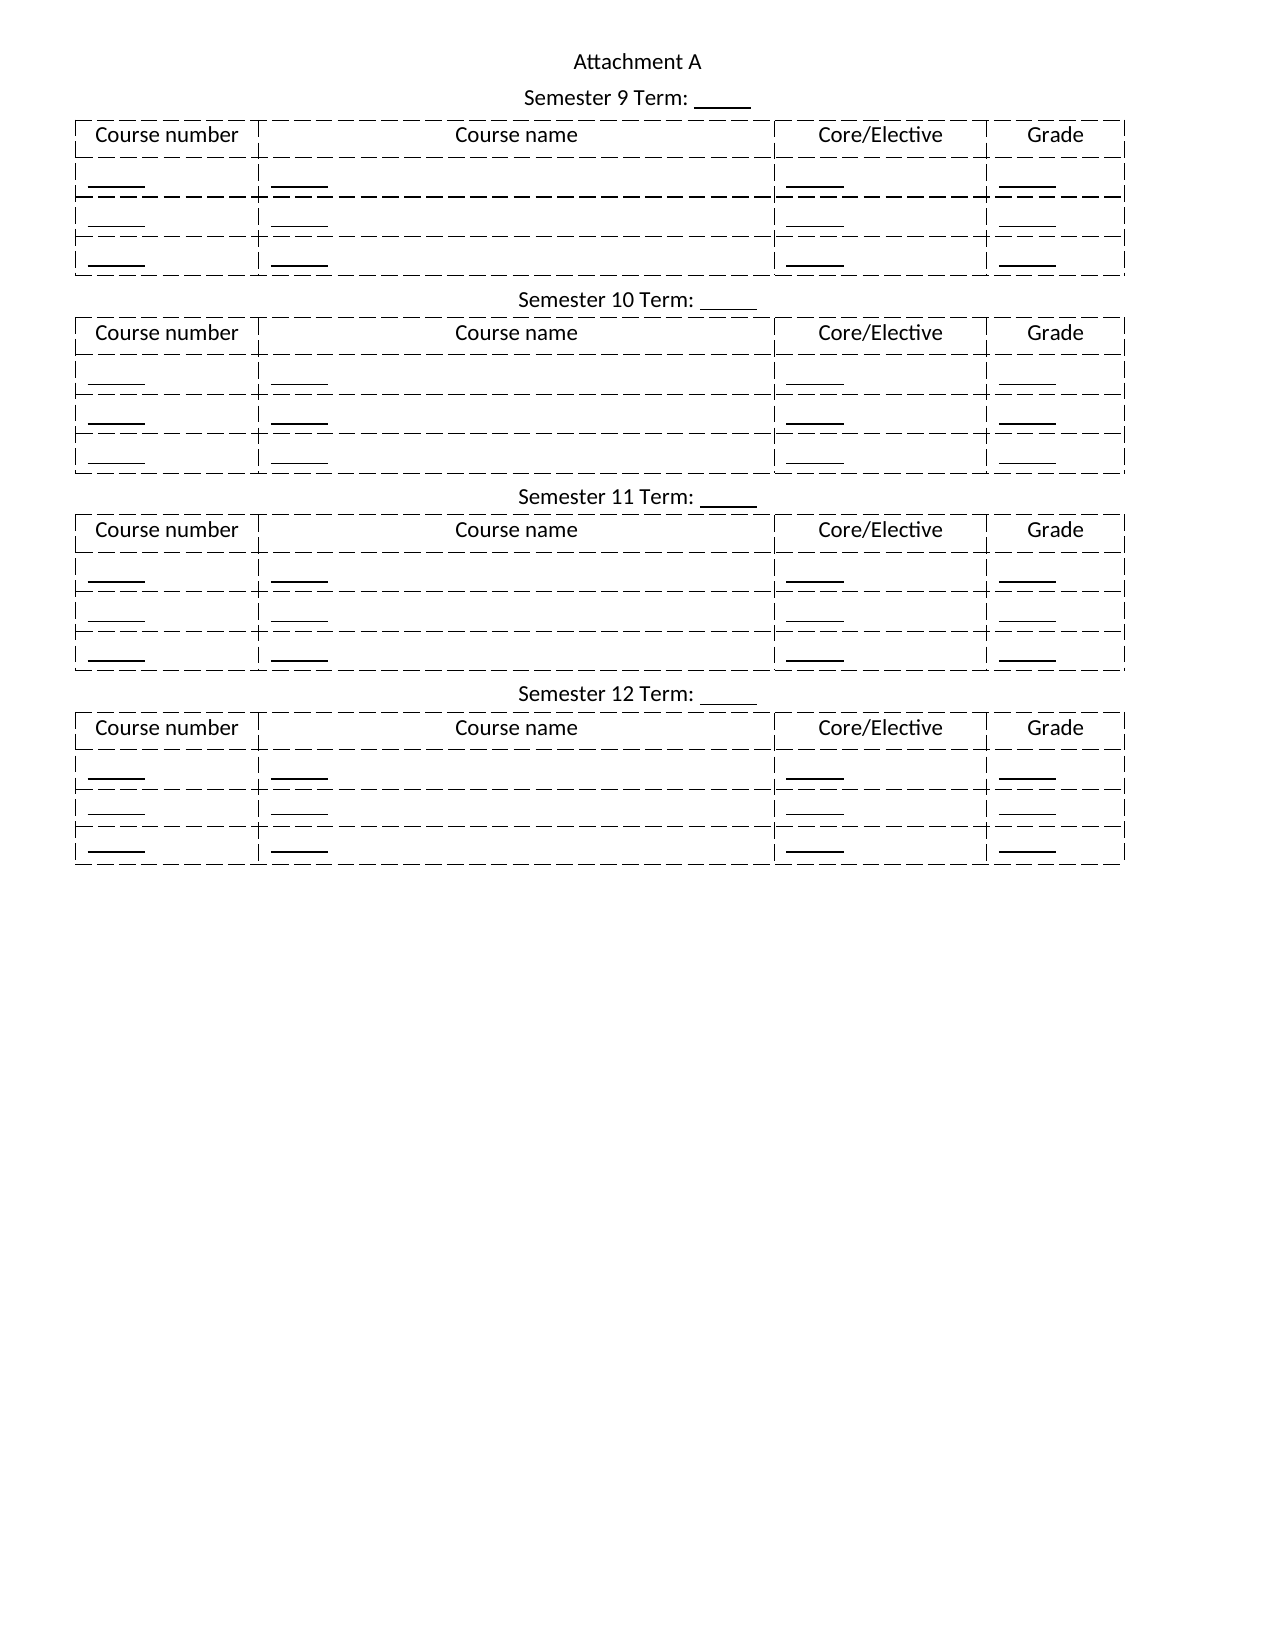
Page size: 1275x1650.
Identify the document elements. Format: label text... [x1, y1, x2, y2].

table_cell [76, 749, 258, 789]
table_cell [774, 749, 987, 789]
table_cell [76, 394, 258, 433]
table_cell [774, 157, 987, 196]
table_header Core/Elective [774, 712, 987, 749]
table_cell [76, 631, 258, 670]
table_cell [76, 157, 258, 196]
table_cell [259, 789, 774, 826]
table_cell [76, 236, 258, 275]
table_cell [774, 591, 987, 631]
table_cell [774, 433, 987, 473]
table_header Core/Elective [774, 120, 987, 157]
table_cell [76, 789, 258, 826]
table_header Course name [259, 317, 774, 354]
table_cell [774, 552, 987, 591]
table_cell [76, 354, 258, 394]
table_header Grade [987, 317, 1124, 354]
table_cell [774, 631, 987, 670]
table_header Course number [76, 120, 258, 157]
table_cell [987, 236, 1124, 275]
table_cell [774, 394, 987, 433]
table_cell [259, 749, 774, 789]
table_cell [774, 826, 987, 863]
table_cell [76, 196, 258, 236]
text Semester 9 Term: [75, 83, 1200, 111]
table_header Course name [259, 514, 774, 552]
text Semester 11 Term: [75, 482, 1200, 510]
table_cell [259, 236, 774, 275]
text Attachment A [75, 47, 1200, 75]
table_cell [774, 236, 987, 275]
text Semester 12 Term: [75, 679, 1200, 708]
table_cell [259, 826, 774, 863]
table_header Grade [987, 712, 1124, 749]
table_header Course name [259, 120, 774, 157]
table_cell [987, 433, 1124, 473]
table_cell [987, 196, 1124, 236]
table_cell [259, 591, 774, 631]
table_cell [76, 552, 258, 591]
table_cell [774, 789, 987, 826]
table_cell [259, 157, 774, 196]
table_cell [76, 826, 258, 863]
table_cell [987, 826, 1124, 863]
table_header Course number [76, 712, 258, 749]
table_cell [76, 591, 258, 631]
table_header Course name [259, 712, 774, 749]
table_header Course number [76, 514, 258, 552]
table_cell [987, 631, 1124, 670]
table_cell [987, 157, 1124, 196]
table_cell [259, 631, 774, 670]
table_cell [774, 354, 987, 394]
table_cell [76, 433, 258, 473]
table_cell [987, 394, 1124, 433]
table_cell [259, 354, 774, 394]
table_header Grade [987, 514, 1124, 552]
table_header Course number [76, 317, 258, 354]
table_cell [987, 591, 1124, 631]
text Semester 10 Term: [75, 285, 1200, 313]
table_cell [259, 433, 774, 473]
table_cell [259, 552, 774, 591]
table_cell [987, 749, 1124, 789]
table_cell [987, 552, 1124, 591]
table_cell [987, 354, 1124, 394]
table_cell [987, 789, 1124, 826]
table_header Core/Elective [774, 514, 987, 552]
table_header Grade [987, 120, 1124, 157]
table_cell [259, 196, 774, 236]
table_cell [259, 394, 774, 433]
table_header Core/Elective [774, 317, 987, 354]
table_cell [774, 196, 987, 236]
